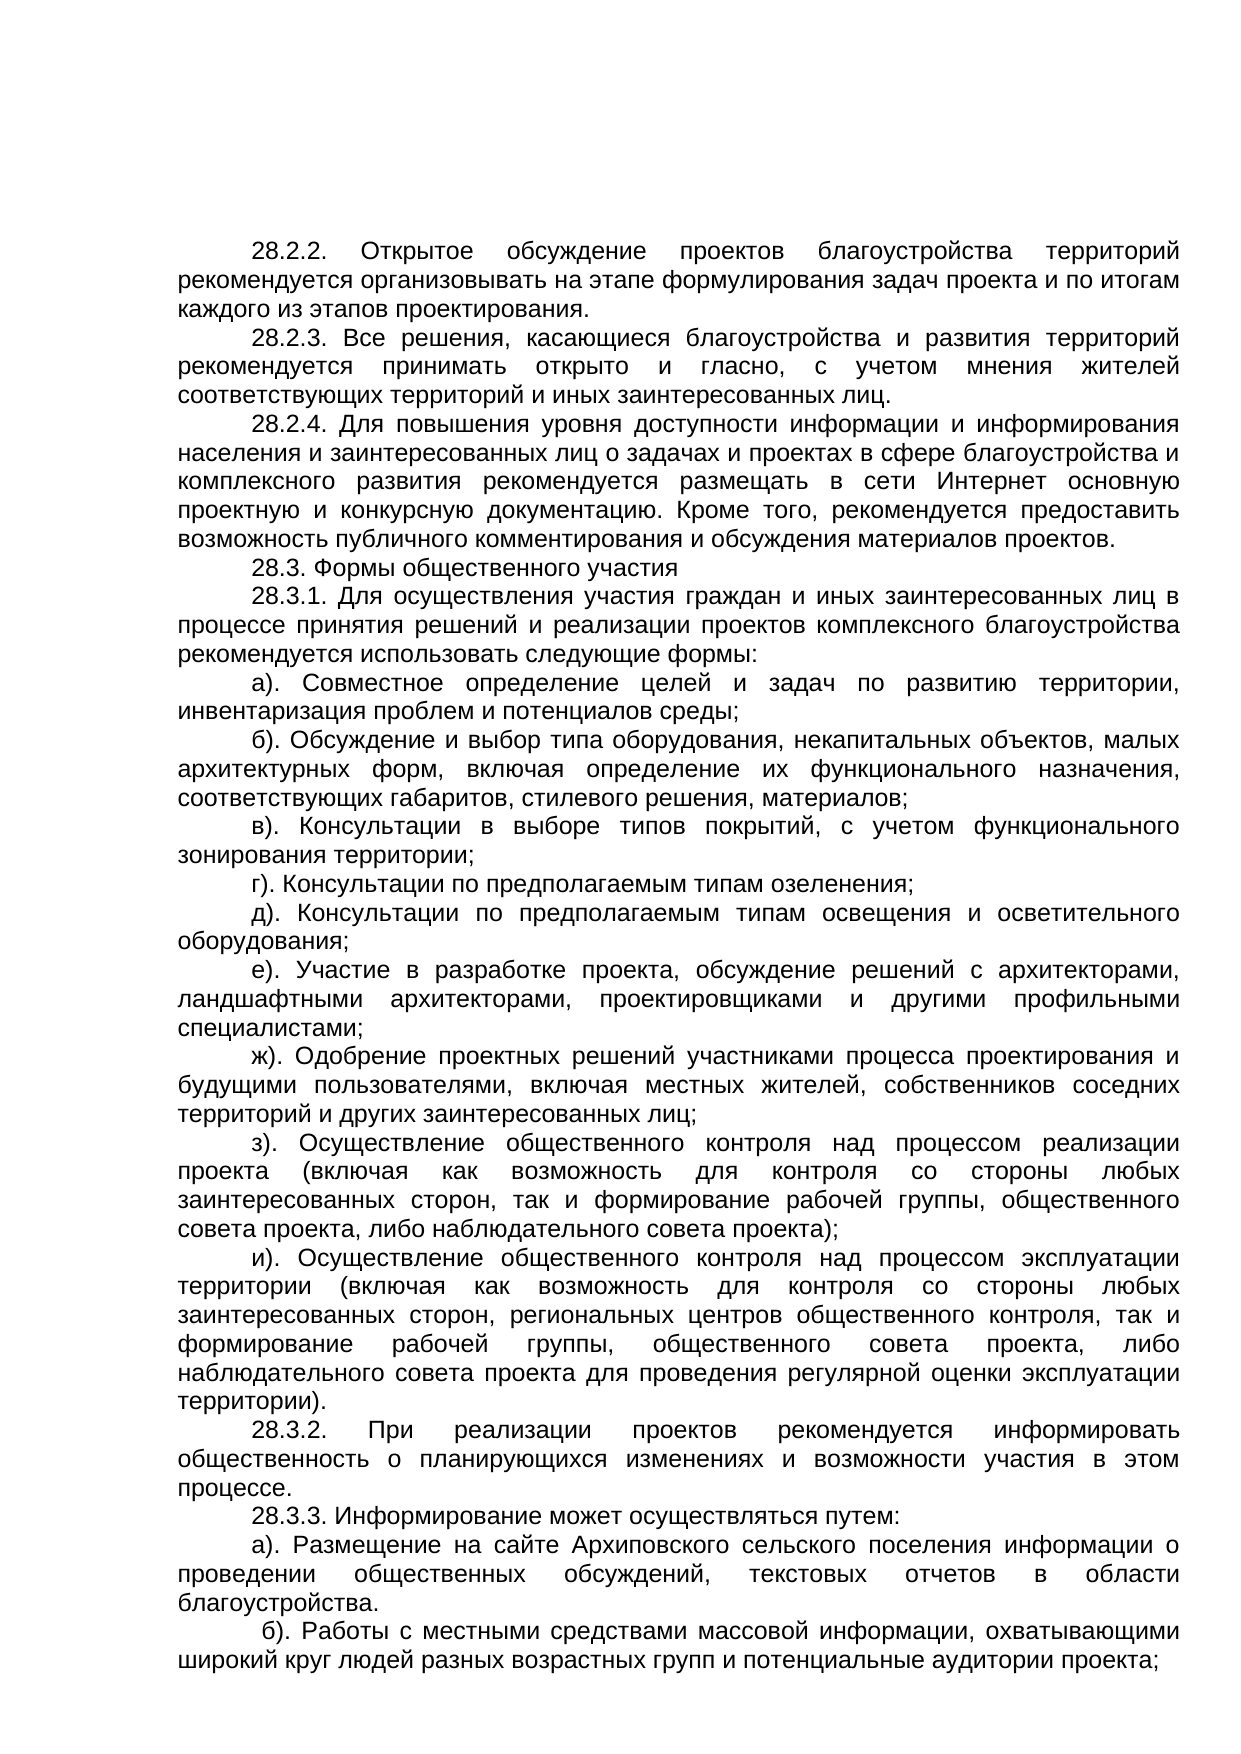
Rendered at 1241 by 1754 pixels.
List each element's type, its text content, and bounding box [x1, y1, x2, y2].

text 28.3.2. При реализации проектов рекомендуется информировать общественность о планирующихся изменениях и возможности участия в этом процессе. [177, 1415, 1181, 1501]
text 28.2.3. Все решения, касающиеся благоустройства и развития территорий рекомендуется принимать открыто и гласно, с учетом мнения жителей соответствующих территорий и иных заинтересованных лиц. [177, 322, 1181, 409]
text а). Размещение на сайте Архиповского сельского поселения информации о проведении общественных обсуждений, текстовых отчетов в области благоустройства. [177, 1530, 1181, 1616]
text 28.3.1. Для осуществления участия граждан и иных заинтересованных лиц в процессе принятия решений и реализации проектов комплексного благоустройства рекомендуется использовать следующие формы: [177, 581, 1181, 667]
text и). Осуществление общественного контроля над процессом эксплуатации территории (включая как возможность для контроля со стороны любых заинтересованных сторон, региональных центров общественного контроля, так и формирование рабочей группы, общественного совета проекта, либо наблюдательного совета проекта для проведения регулярной оценки эксплуатации территории). [177, 1242, 1181, 1415]
text в). Консультации в выборе типов покрытий, с учетом функционального зонирования территории; [177, 811, 1181, 869]
text е). Участие в разработке проекта, обсуждение решений с архитекторами, ландшафтными архитекторами, проектировщиками и другими профильными специалистами; [177, 955, 1181, 1041]
text б). Обсуждение и выбор типа оборудования, некапитальных объектов, малых архитектурных форм, включая определение их функционального назначения, соответствующих габаритов, стилевого решения, материалов; [177, 725, 1181, 811]
text 28.2.4. Для повышения уровня доступности информации и информирования населения и заинтересованных лиц о задачах и проектах в сфере благоустройства и комплексного развития рекомендуется размещать в сети Интернет основную проектную и конкурсную документацию. Кроме того, рекомендуется предоставить возможность публичного комментирования и обсуждения материалов проектов. [177, 409, 1181, 552]
text д). Консультации по предполагаемым типам освещения и осветительного оборудования; [177, 897, 1181, 955]
text ж). Одобрение проектных решений участниками процесса проектирования и будущими пользователями, включая местных жителей, собственников соседних территорий и других заинтересованных лиц; [177, 1041, 1181, 1127]
text 28.3.3. Информирование может осуществляться путем: [177, 1501, 1181, 1530]
text г). Консультации по предполагаемым типам озеленения; [177, 869, 1181, 897]
text б). Работы с местными средствами массовой информации, охватывающими широкий круг людей разных возрастных групп и потенциальные аудитории проекта; [177, 1616, 1181, 1674]
text 28.3. Формы общественного участия [177, 552, 1181, 581]
text з). Осуществление общественного контроля над процессом реализации проекта (включая как возможность для контроля со стороны любых заинтересованных сторон, так и формирование рабочей группы, общественного совета проекта, либо наблюдательного совета проекта); [177, 1127, 1181, 1242]
text а). Совместное определение целей и задач по развитию территории, инвентаризация проблем и потенциалов среды; [177, 667, 1181, 725]
text 28.2.2. Открытое обсуждение проектов благоустройства территорий рекомендуется организовывать на этапе формулирования задач проекта и по итогам каждого из этапов проектирования. [177, 236, 1181, 322]
